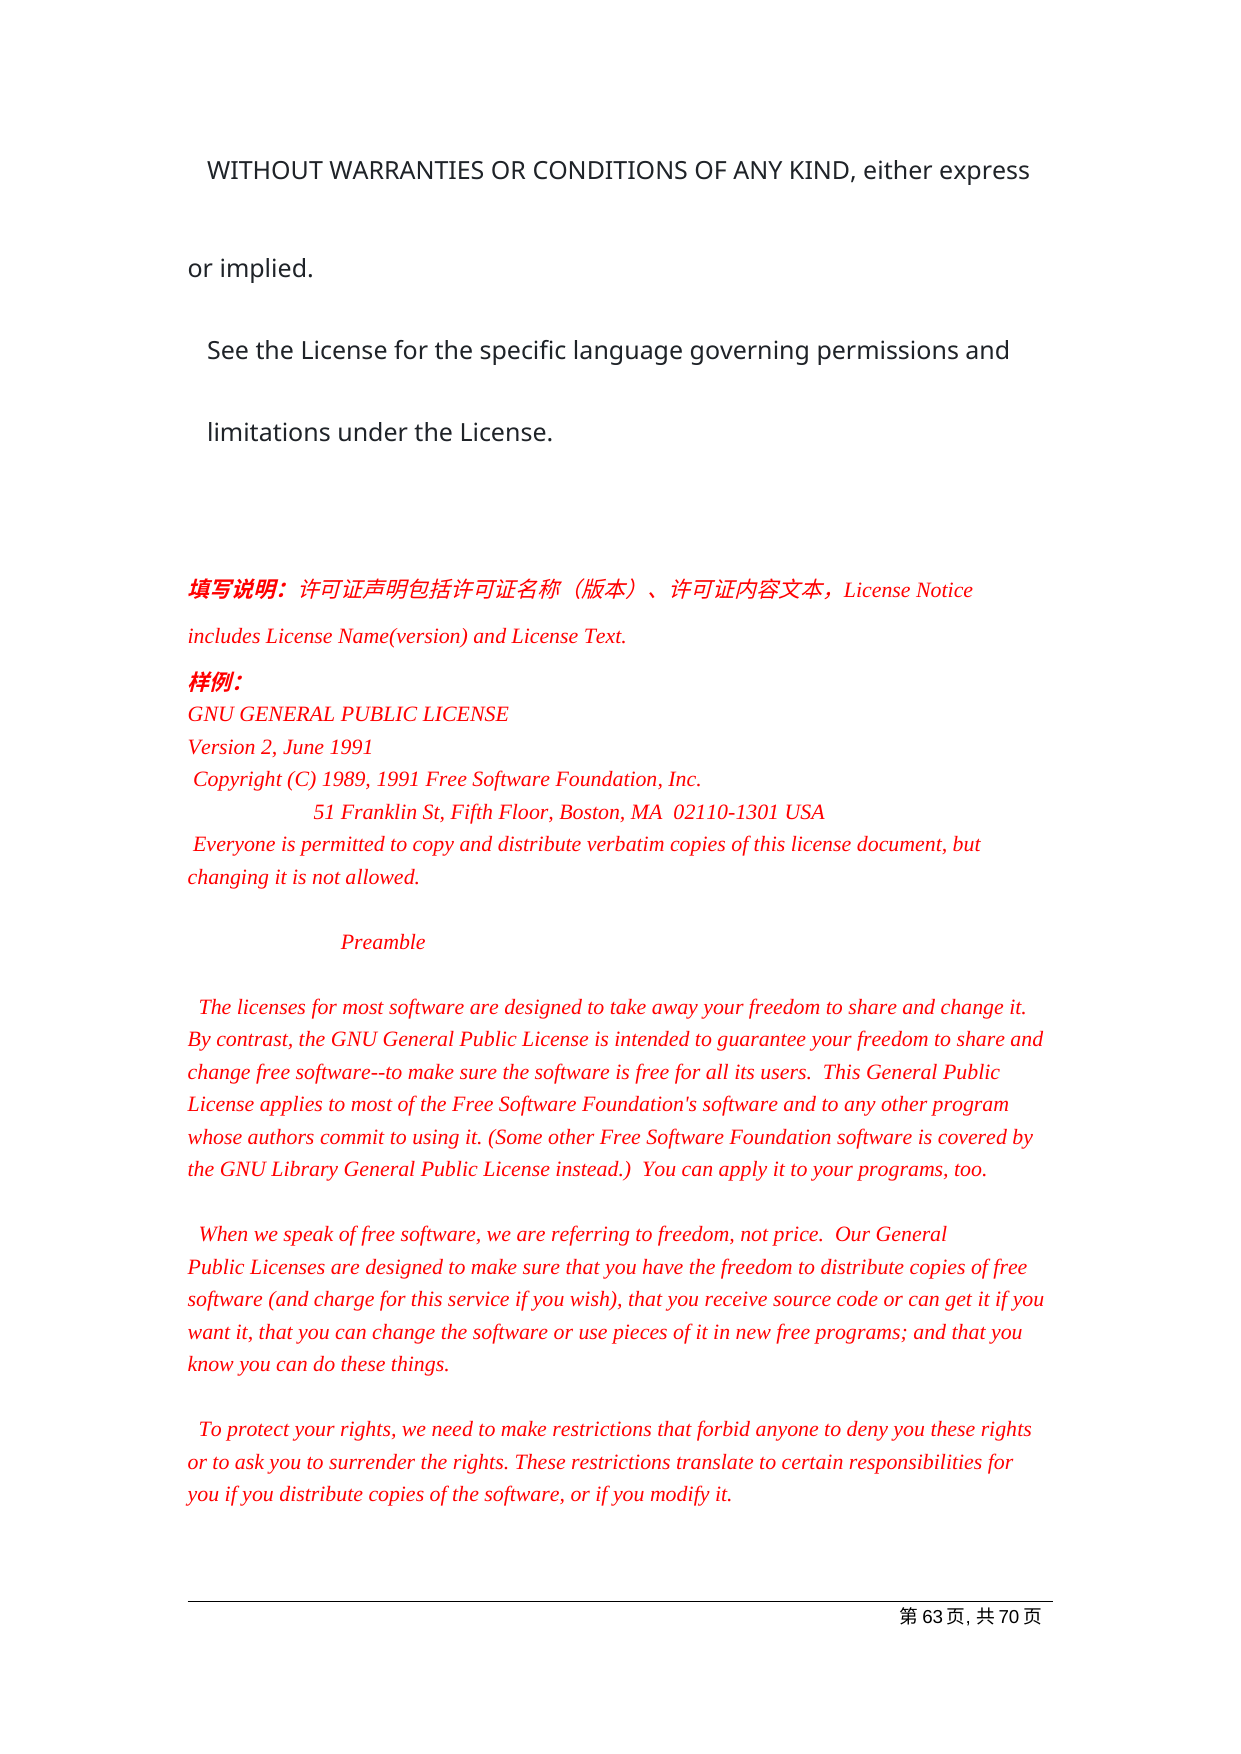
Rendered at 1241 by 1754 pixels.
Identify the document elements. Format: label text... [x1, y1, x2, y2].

text 51 Franklin St, Fifth Floor, Boston, MA 02110-1301 USA [187, 795, 1053, 827]
text Preamble [187, 925, 1053, 957]
text Copyright (C) 1989, 1991 Free Software Foundation, Inc. [187, 762, 1053, 795]
text To protect your rights, we need to make restrictions that forbid anyone to deny you these rights or to ask you to surrender the rights. These restrictions translate to certain responsibilities for you if you distribute copies of the software, or if you modify it. [187, 1412, 1053, 1510]
text WITHOUT WARRANTIES OR CONDITIONS OF ANY KIND, either express or implied. [187, 137, 1053, 300]
text limitations under the License. [187, 399, 1053, 464]
text Public Licenses are designed to make sure that you have the freedom to distribute copies of free software (and charge for this service if you wish), that you receive source code or can get it if you want it, that you can change the software or use pieces of it in new free programs; and that you know you can do these things. [187, 1250, 1053, 1380]
text GNU GENERAL PUBLIC LICENSE [187, 697, 1053, 730]
text Everyone is permitted to copy and distribute verbatim copies of this license document, but changing it is not allowed. [187, 827, 1053, 892]
text See the License for the specific language governing permissions and [187, 317, 1053, 382]
text 样例： [187, 665, 1053, 697]
text Version 2, June 1991 [187, 730, 1053, 762]
text When we speak of free software, we are referring to freedom, not price. Our General [187, 1217, 1053, 1250]
text The licenses for most software are designed to take away your freedom to share and change it. By contrast, the GNU General Public License is intended to guarantee your freedom to share and change free software--to make sure the software is free for all its users. This General Public License applies to most of the Free Software Foundation's software and to any other program whose authors commit to using it. (Some other Free Software Foundation software is covered by the GNU Library General Public License instead.) You can apply it to your programs, too. [187, 990, 1053, 1185]
text 填写说明：许可证声明包括许可证名称（版本）、许可证内容文本，License Notice includes License Name(version) and License Text. [187, 571, 1053, 652]
